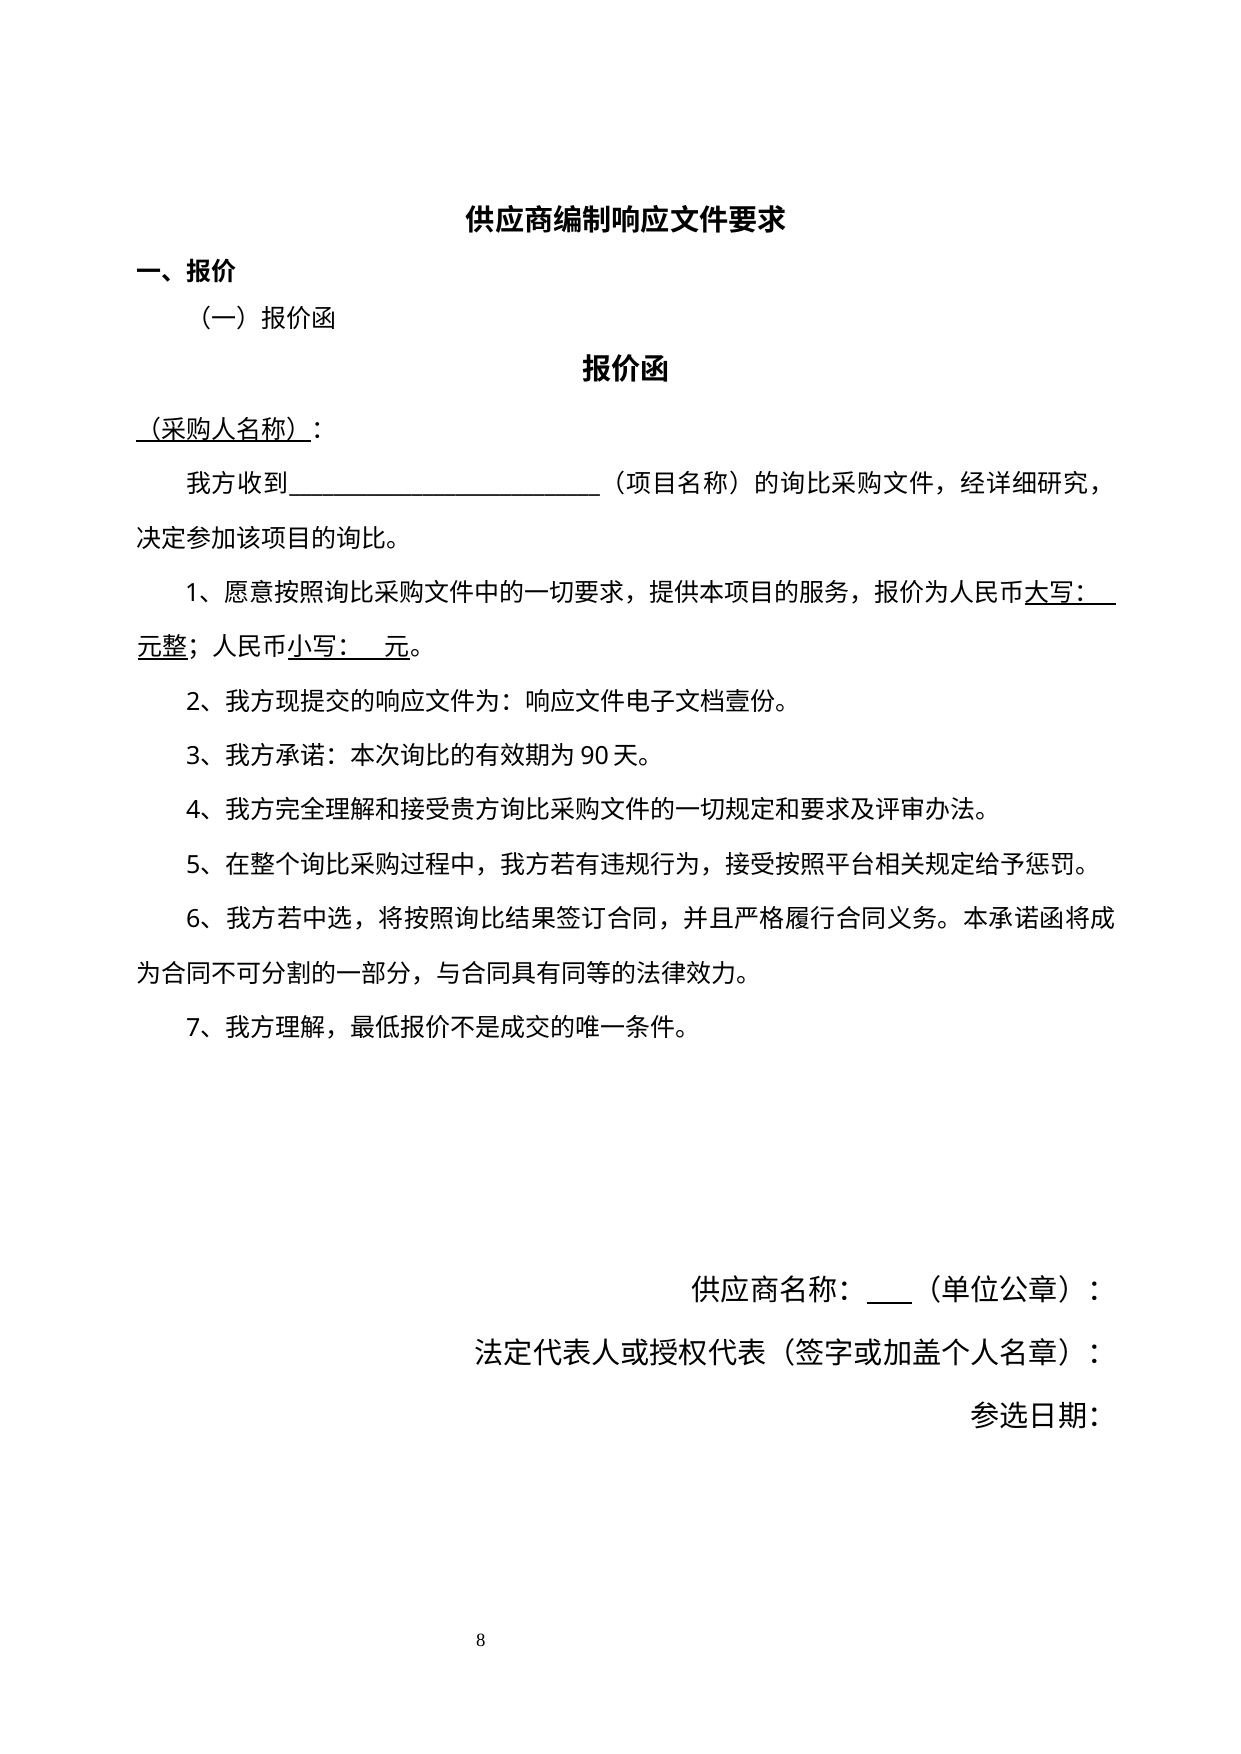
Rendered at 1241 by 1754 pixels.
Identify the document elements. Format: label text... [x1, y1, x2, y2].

text 6、我方若中选，将按照询比结果签订合同，并且严格履行合同义务。本承诺函将成为合同不可分割的一部分，与合同具有同等的法律效力。 [136, 899, 1116, 989]
text 5、在整个询比采购过程中，我方若有违规行为，接受按照平台相关规定给予惩罚。 [136, 844, 1116, 881]
text 7、我方理解，最低报价不是成交的唯一条件。 [136, 1007, 1116, 1044]
text 供应商编制响应文件要求 [136, 197, 1116, 239]
text 1、愿意按照询比采购文件中的一切要求，提供本项目的服务，报价为人民币大写： 元整；人民币小写： 元。 [137, 572, 1116, 663]
text 报价函 [136, 346, 1116, 388]
text 参选日期： [136, 1393, 1116, 1435]
text 3、我方承诺：本次询比的有效期为90天。 [136, 736, 1116, 772]
text （采购人名称）： [136, 409, 1116, 446]
text 2、我方现提交的响应文件为：响应文件电子文档壹份。 [136, 681, 1116, 717]
text （一）报价函 [136, 299, 1116, 335]
list 报价 [136, 252, 1116, 288]
text 供应商名称： （单位公章）： [136, 1266, 1116, 1308]
text 我方收到____________________________（项目名称）的询比采购文件，经详细研究，决定参加该项目的询比。 [136, 464, 1116, 554]
text 法定代表人或授权代表（签字或加盖个人名章）： [136, 1329, 1116, 1372]
text 4、我方完全理解和接受贵方询比采购文件的一切规定和要求及评审办法。 [136, 790, 1116, 826]
